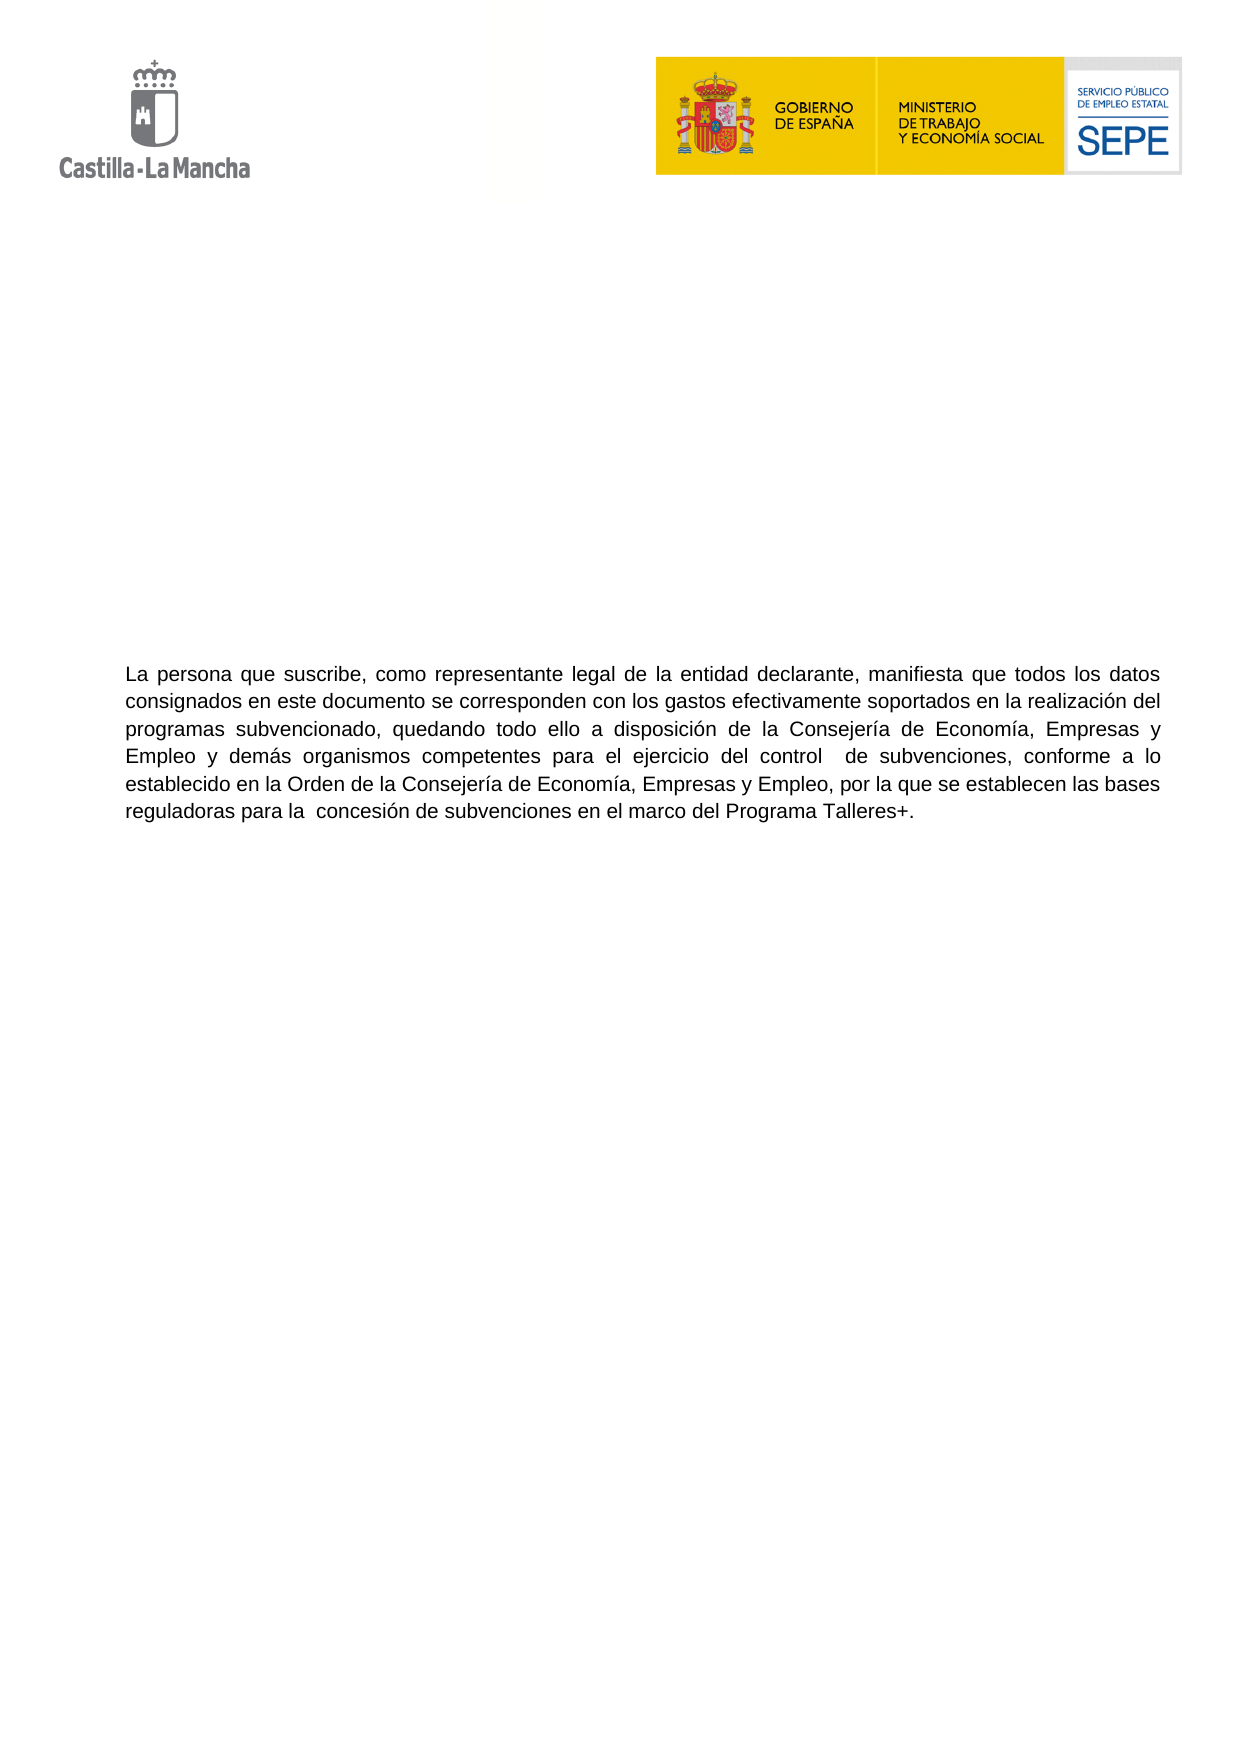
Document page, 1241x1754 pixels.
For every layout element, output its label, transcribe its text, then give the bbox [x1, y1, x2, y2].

text La persona que suscribe, como representante legal de la entidad declarante, manifiesta que todos los datos consignados en este documento se corresponden con los gastos efectivamente soportados en la realización del programas subvencionado, quedando todo ello a disposición de la Consejería de Economía, Empresas y Empleo y demás organismos competentes para el ejercicio del control de subvenciones, conforme a lo establecido en la Orden de la Consejería de Economía, Empresas y Empleo, por la que se establecen las bases reguladoras para la concesión de subvenciones en el marco del Programa Talleres+. [125, 662, 1162, 823]
picture [0, 0, 1236, 204]
